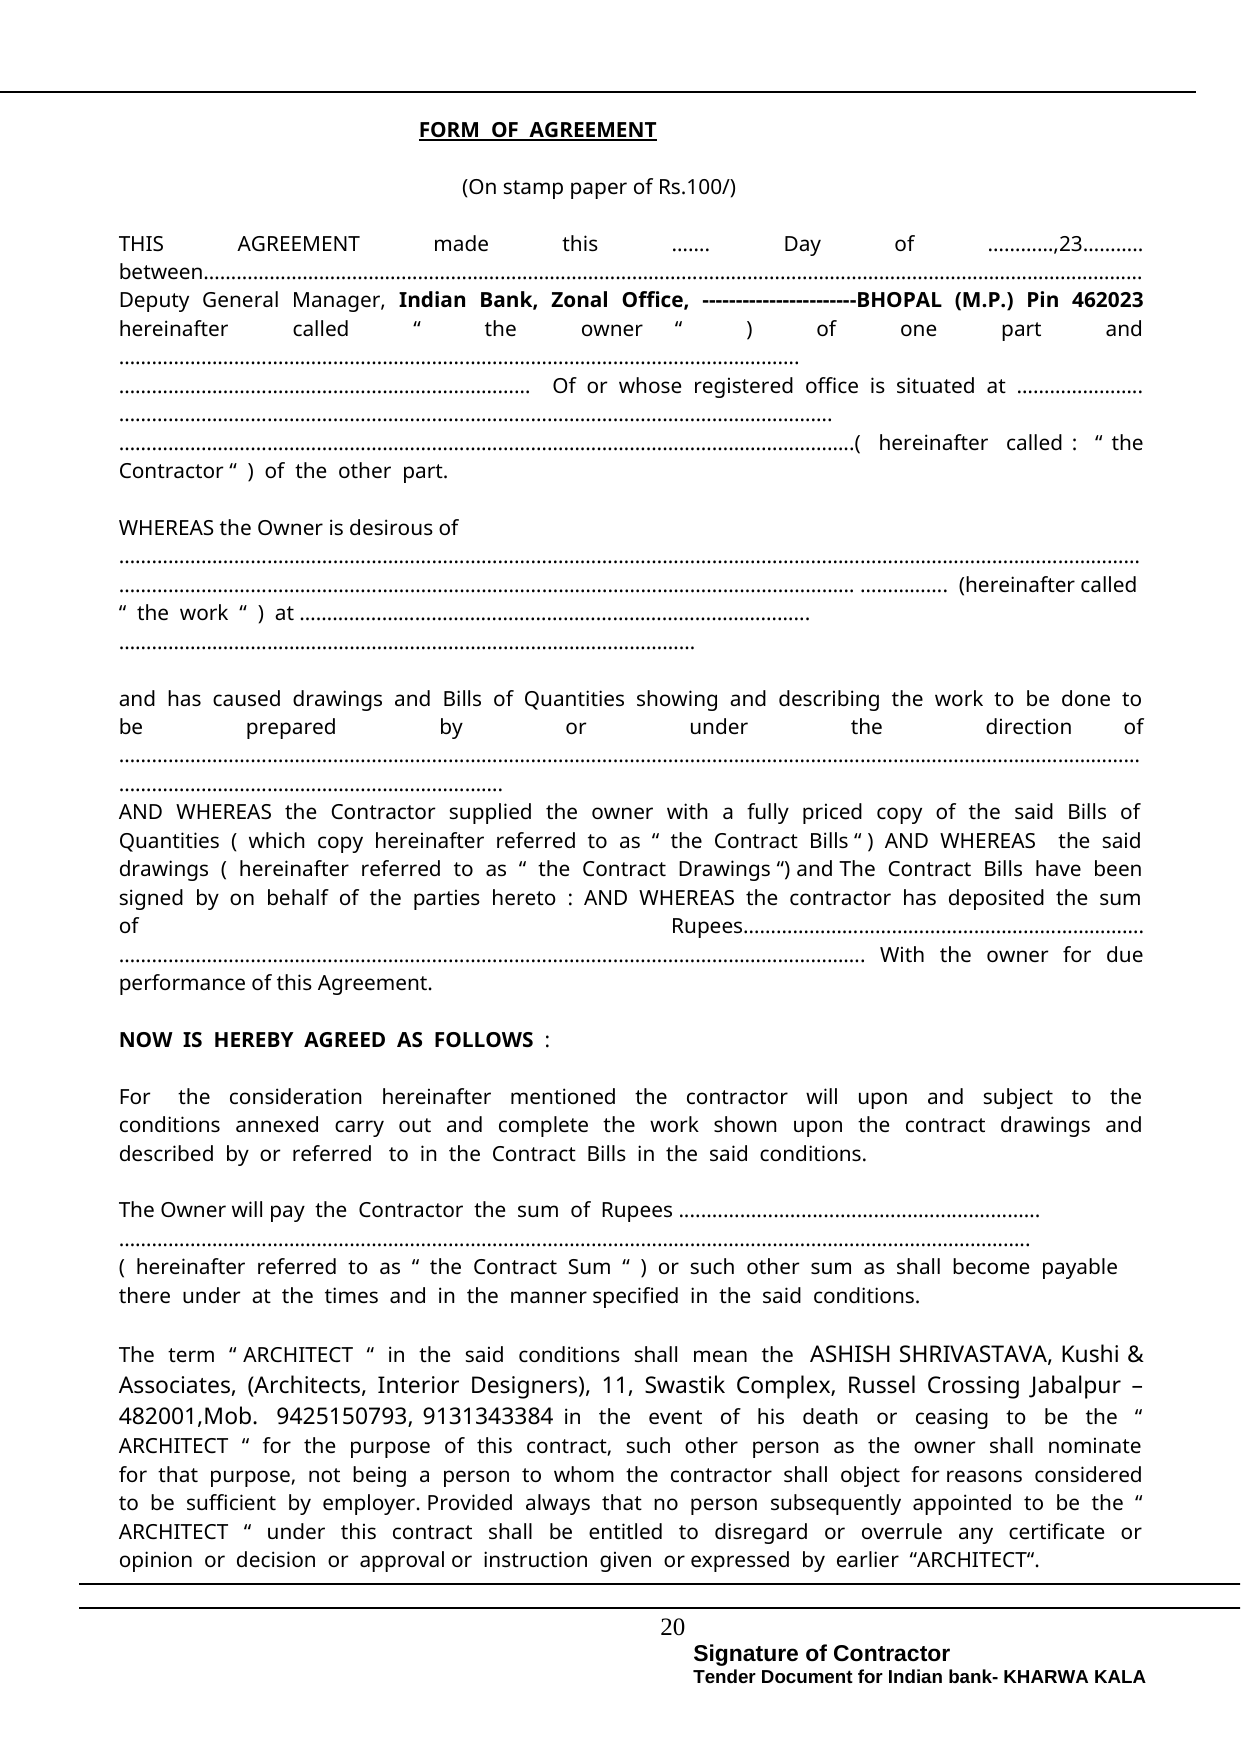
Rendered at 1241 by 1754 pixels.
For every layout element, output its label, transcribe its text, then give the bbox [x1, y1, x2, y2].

text NOW IS HEREBY AGREED AS FOLLOWS : [118, 1025, 1144, 1053]
text The term “ ARCHITECT “ in the said conditions shall mean the ASHISH SHRIVASTAVA, Kushi & Associates, (Architects, Interior Designers), 11, Swastik Complex, Russel Crossing Jabalpur – 482001,Mob. 9425150793, 9131343384 in the event of his death or ceasing to be the “ ARCHITECT “ for the purpose of this contract, such other person as the owner shall nominate for that purpose, not being a person to whom the contractor shall object for reasons considered to be sufficient by employer. Provided always that no person subsequently appointed to be the “ ARCHITECT “ under this contract shall be entitled to disregard or overrule any certificate or opinion or decision or approval or instruction given or expressed by earlier “ARCHITECT“. [118, 1338, 1144, 1574]
text THIS AGREEMENT made this ……. Day of …………,23……….. between……………………………………………………………………………………………………………………………………………………… Deputy General Manager, Indian Bank, Zonal Office, -----------------------BHOPAL (M.P.) Pin 462023 hereinafter called “ the owner “ ) of one part and …………………………………………………………………………………………………………….………………………………………………………………… Of or whose registered office is situated at …………………..………………………………………………………………………………………………………………….……………………………………………………………………………………………………………………..( hereinafter called : “ the Contractor “ ) of the other part. [118, 229, 1144, 485]
text WHEREAS the Owner is desirous of ……………………………………………………………………………………………………………………………………………………………………………………………………………..…………………………………………………………………………… ……………. (hereinafter called “ the work “ ) at ………………………………………………………………………………...…………………………………………………………………………………………… [118, 513, 1144, 655]
text The Owner will pay the Contractor the sum of Rupees .............................................................….………………………………………………………………..……………………………………………………………………………….. ( hereinafter referred to as “ the Contract Sum “ ) or such other sum as shall become payable there under at the times and in the manner specified in the said conditions. [118, 1196, 1144, 1309]
text FORM OF AGREEMENT [343, 115, 1144, 143]
text For the consideration hereinafter mentioned the contractor will upon and subject to the conditions annexed carry out and complete the work shown upon the contract drawings and described by or referred to in the Contract Bills in the said conditions. [118, 1082, 1144, 1167]
text (On stamp paper of Rs.100/) [418, 172, 1144, 200]
text AND WHEREAS the Contractor supplied the owner with a fully priced copy of the said Bills of Quantities ( which copy hereinafter referred to as “ the Contract Bills “ ) AND WHEREAS the said drawings ( hereinafter referred to as “ the Contract Drawings “) and The Contract Bills have been signed by on behalf of the parties hereto : AND WHEREAS the contractor has deposited the sum of Rupees……………………………………………………………….………………………………………………………………………………………………………………………. With the owner for due performance of this Agreement. [118, 797, 1144, 997]
text and has caused drawings and Bills of Quantities showing and describing the work to be done to be prepared by or under the direction of …………………………………………………………………………………………………………………………………………………………………………………………………………………………………. [118, 684, 1144, 797]
